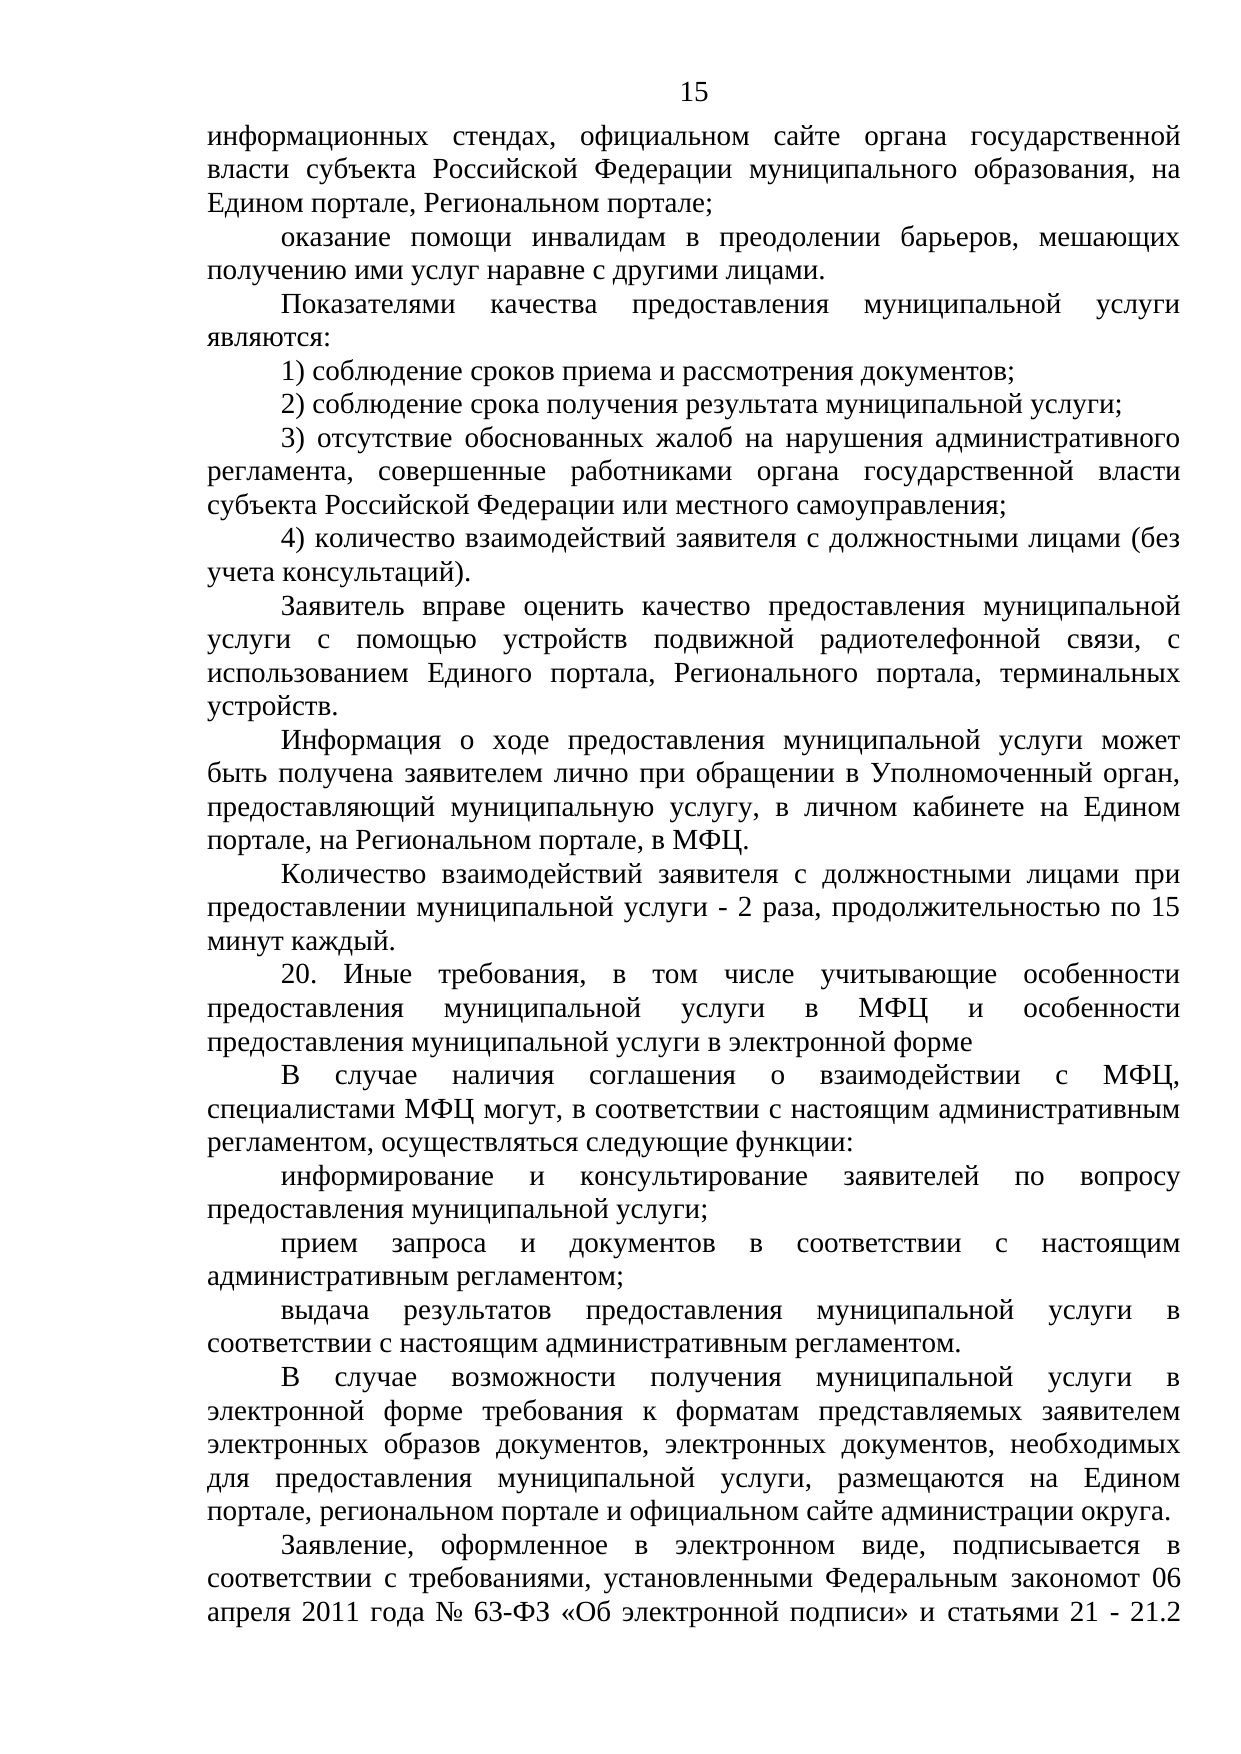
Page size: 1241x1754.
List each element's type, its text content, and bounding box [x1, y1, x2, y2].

text Информация о ходе предоставления муниципальной услуги может быть получена заявителем лично при обращении в Уполномоченный орган, предоставляющий муниципальную услугу, в личном кабинете на Едином портале, на Региональном портале, в МФЦ. [207, 722, 1181, 856]
text Количество взаимодействий заявителя с должностными лицами при предоставлении муниципальной услуги - 2 раза, продолжительностью по 15 минут каждый. [207, 856, 1181, 957]
text выдача результатов предоставления муниципальной услуги в соответствии с настоящим административным регламентом. [207, 1292, 1181, 1359]
text Показателями качества предоставления муниципальной услуги являются: [207, 286, 1181, 353]
text 1) соблюдение сроков приема и рассмотрения документов; [207, 353, 1181, 386]
text В случае возможности получения муниципальной услуги в электронной форме требования к форматам представляемых заявителем электронных образов документов, электронных документов, необходимых для предоставления муниципальной услуги, размещаются на Едином портале, региональном портале и официальном сайте администрации округа. [207, 1359, 1181, 1527]
text прием запроса и документов в соответствии с настоящим административным регламентом; [207, 1225, 1181, 1292]
text 2) соблюдение срока получения результата муниципальной услуги; [207, 386, 1181, 420]
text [207, 1527, 1181, 1627]
text Заявитель вправе оценить качество предоставления муниципальной услуги с помощью устройств подвижной радиотелефонной связи, с использованием Единого портала, Регионального портала, терминальных устройств. [207, 588, 1181, 722]
text оказание помощи инвалидам в преодолении барьеров, мешающих получению ими услуг наравне с другими лицами. [207, 219, 1181, 286]
text 3) отсутствие обоснованных жалоб на нарушения административного регламента, совершенные работниками органа государственной власти субъекта Российской Федерации или местного самоуправления; [207, 420, 1181, 521]
text информирование и консультирование заявителей по вопросу предоставления муниципальной услуги; [207, 1158, 1181, 1225]
text 4) количество взаимодействий заявителя с должностными лицами (без учета консультаций). [207, 521, 1181, 588]
text 20. Иные требования, в том числе учитывающие особенности предоставления муниципальной услуги в МФЦ и особенности предоставления муниципальной услуги в электронной форме [207, 957, 1181, 1057]
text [207, 118, 1181, 219]
text В случае наличия соглашения о взаимодействии с МФЦ, специалистами МФЦ могут, в соответствии с настоящим административным регламентом, осуществляться следующие функции: [207, 1057, 1181, 1158]
